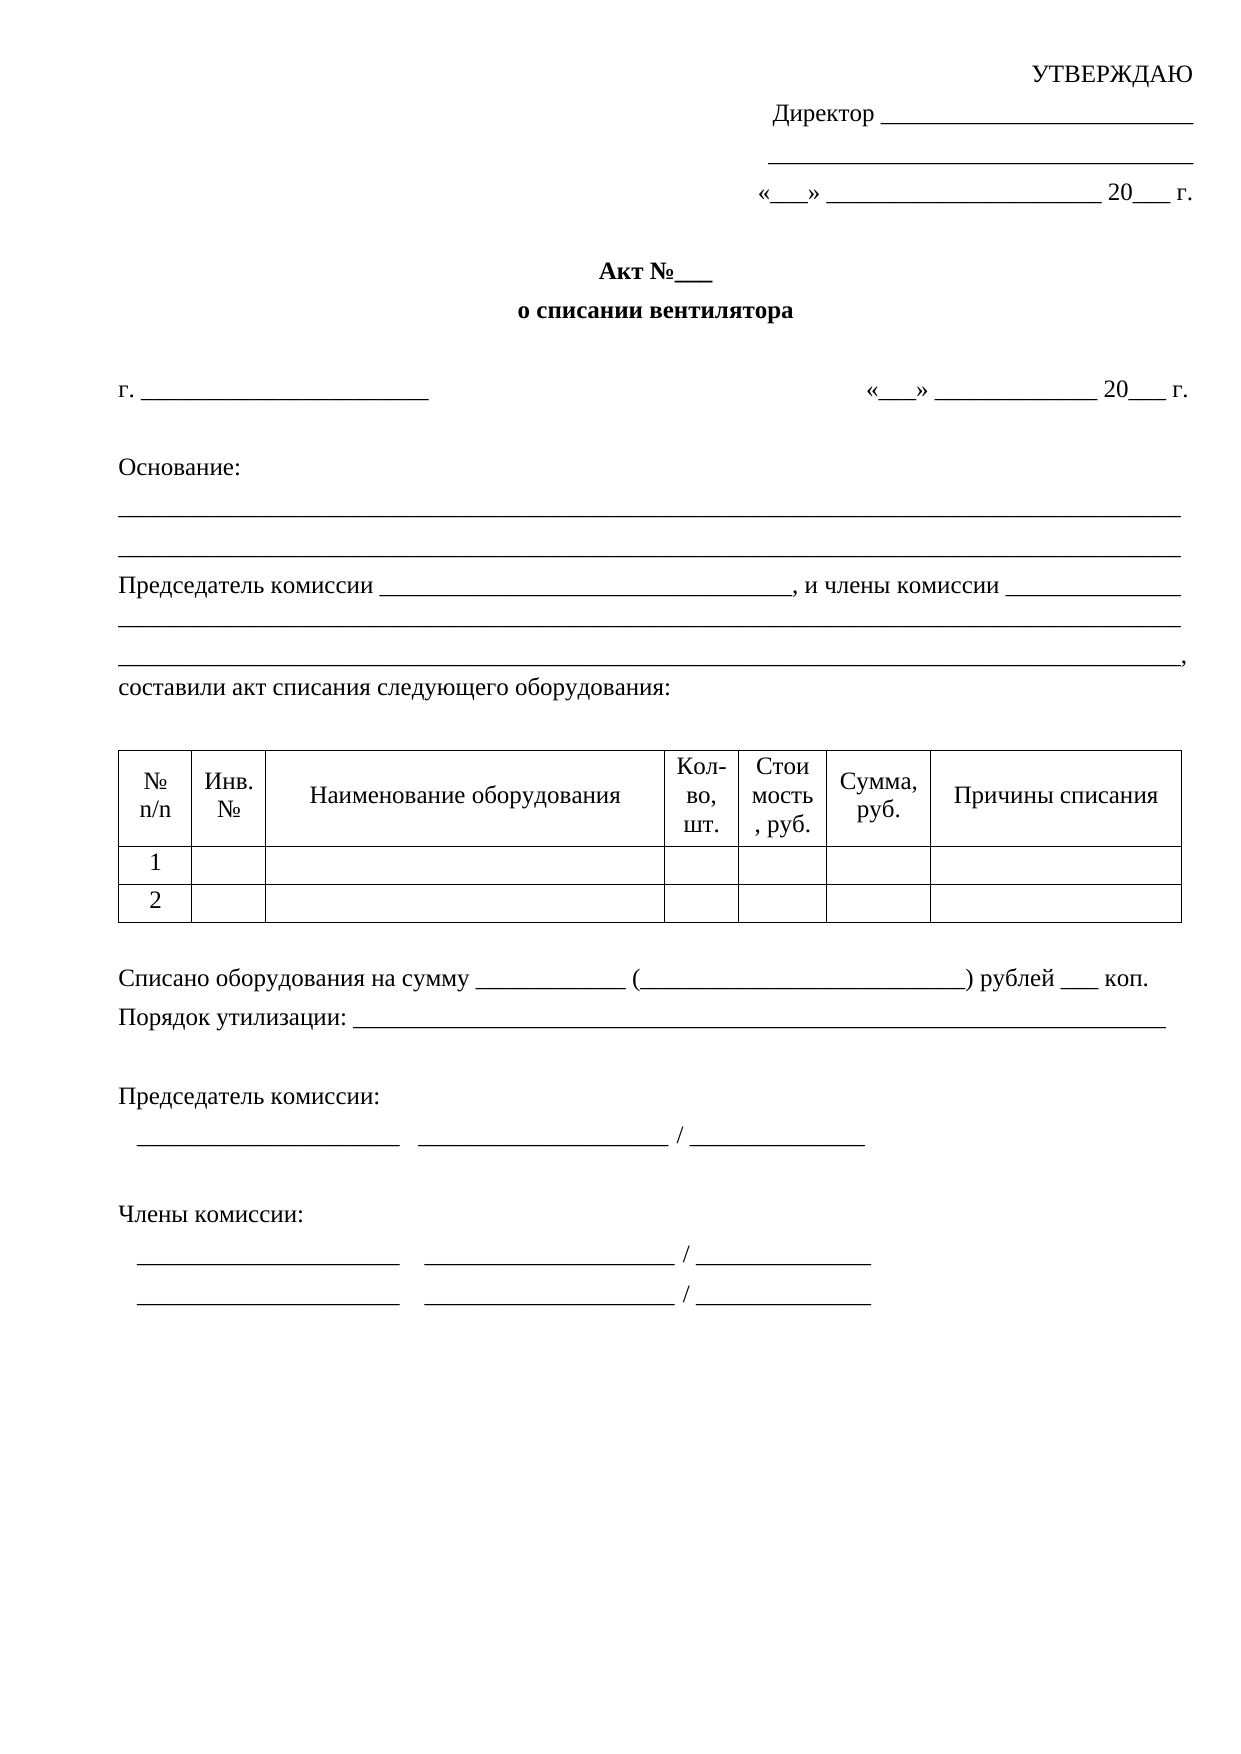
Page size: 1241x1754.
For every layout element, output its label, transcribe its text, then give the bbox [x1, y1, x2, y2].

table_cell 2 [119, 885, 191, 922]
text Директор _________________________ [118, 98, 1193, 127]
text Члены комиссии: [118, 1199, 1193, 1228]
table_header Инв. № [192, 751, 265, 846]
text Списано оборудования на сумму ____________ (__________________________) рублей ___ коп. [118, 963, 1193, 991]
text Акт №___ [118, 256, 1193, 285]
table_header Сумма, руб. [827, 751, 930, 846]
text _____________________ ____________________ / ______________ [118, 1120, 1193, 1149]
text _____________________ ____________________ / ______________ [118, 1239, 1193, 1268]
table_header Причины списания [931, 751, 1181, 846]
table_cell [827, 885, 930, 922]
table_header № n/n [119, 751, 191, 846]
text _____________________ ____________________ / ______________ [118, 1279, 1193, 1308]
table_cell [827, 847, 930, 884]
text УТВЕРЖДАЮ [118, 59, 1193, 88]
table_cell [192, 847, 265, 884]
text _____________________________________________________________________________________ [118, 491, 1193, 520]
text _____________________________________________________________________________________ [118, 531, 1193, 559]
table_cell [739, 847, 826, 884]
text Основание: [118, 452, 1193, 481]
text г. _______________________ «___» _____________ 20___ г. [118, 374, 1193, 403]
table_header Стоимость, руб. [739, 751, 826, 846]
table_cell [266, 847, 664, 884]
table_header Наименование оборудования [266, 751, 664, 846]
text «___» ______________________ 20___ г. [118, 177, 1193, 206]
table_cell [931, 847, 1181, 884]
table_cell [931, 885, 1181, 922]
table_header Кол-во, шт. [665, 751, 738, 846]
text _____________________________________________________________________________________, составили акт списания следующего оборудования: [118, 641, 1193, 700]
table_cell 1 [119, 847, 191, 884]
table_cell [266, 885, 664, 922]
table_cell [665, 847, 738, 884]
text о списании вентилятора [118, 295, 1193, 324]
text __________________________________ [118, 138, 1193, 167]
table_cell [665, 885, 738, 922]
table_cell [739, 885, 826, 922]
text Порядок утилизации: _________________________________________________________________ [118, 1002, 1193, 1031]
table_cell [192, 885, 265, 922]
text Председатель комиссии: [118, 1081, 1193, 1109]
text Председатель комиссии _________________________________, и члены комиссии ______________ _____________________________________________________________________________________ [118, 570, 1193, 630]
